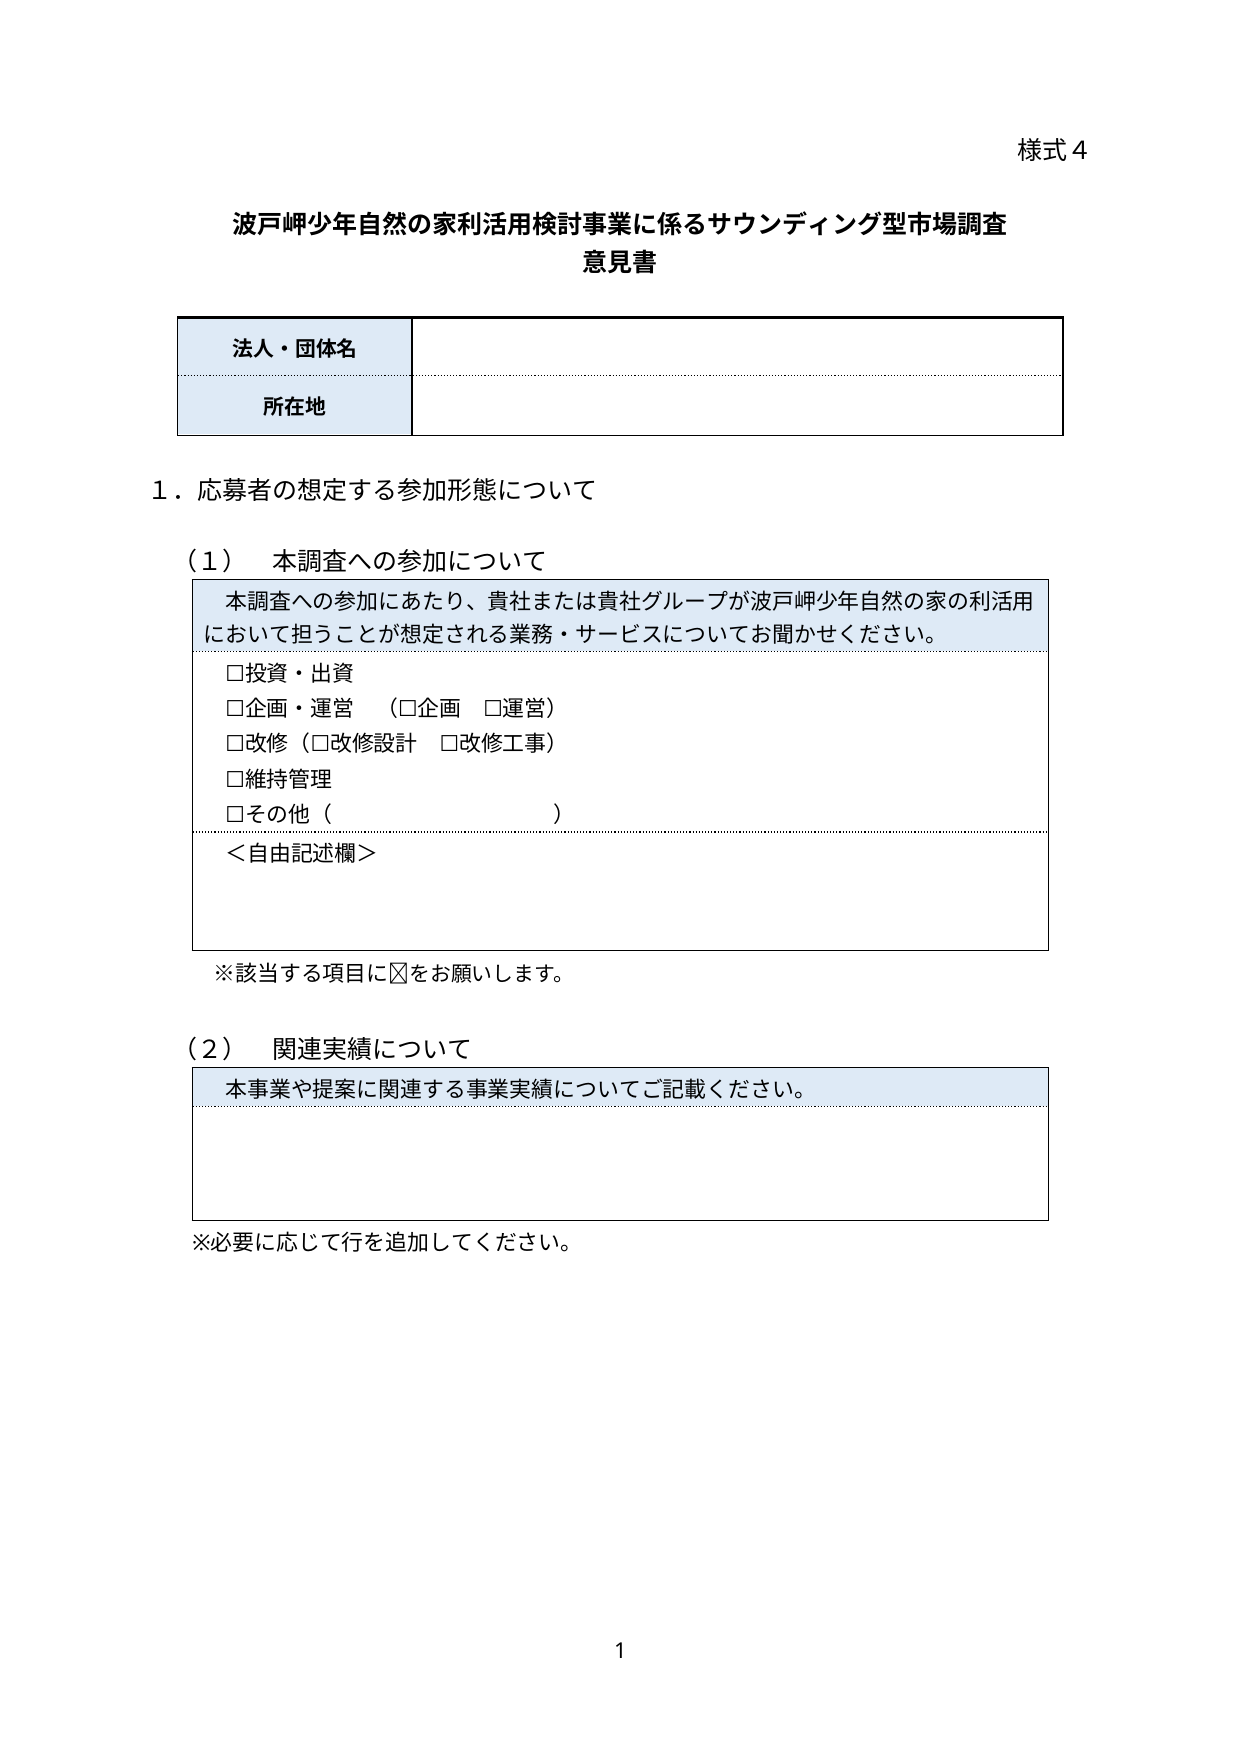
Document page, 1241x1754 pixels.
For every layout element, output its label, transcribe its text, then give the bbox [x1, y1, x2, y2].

table_cell [193, 1106, 1048, 1220]
table_cell ＜自由記述欄＞ [193, 831, 1048, 949]
table_header 本調査への参加にあたり、貴社または貴社グループが波戸岬少年自然の家の利活用において担うことが想定される業務・サービスについてお聞かせください。 [193, 580, 1048, 651]
text 波戸岬少年自然の家利活用検討事業に係るサウンディング型市場調査 [148, 204, 1092, 241]
text 様式４ [148, 133, 1092, 166]
text ※該当する項目にをお願いします。 [148, 953, 1092, 990]
text 意見書 [148, 241, 1092, 279]
table_cell [413, 375, 1062, 434]
text （２） 関連実績について [148, 1032, 1092, 1065]
table_cell 投資・出資 企画・運営 （企画 運営） 改修（改修設計 改修工事） 維持管理 その他（ ） [193, 651, 1048, 831]
table_cell 所在地 [178, 375, 411, 434]
table_header 法人・団体名 [178, 319, 411, 375]
text （１） 本調査への参加について [148, 544, 1092, 577]
text １．応募者の想定する参加形態について [148, 473, 1092, 506]
text ※必要に応じて行を追加してください。 [148, 1223, 1092, 1257]
table_header [413, 319, 1062, 375]
table_header 本事業や提案に関連する事業実績についてご記載ください。 [193, 1068, 1048, 1106]
